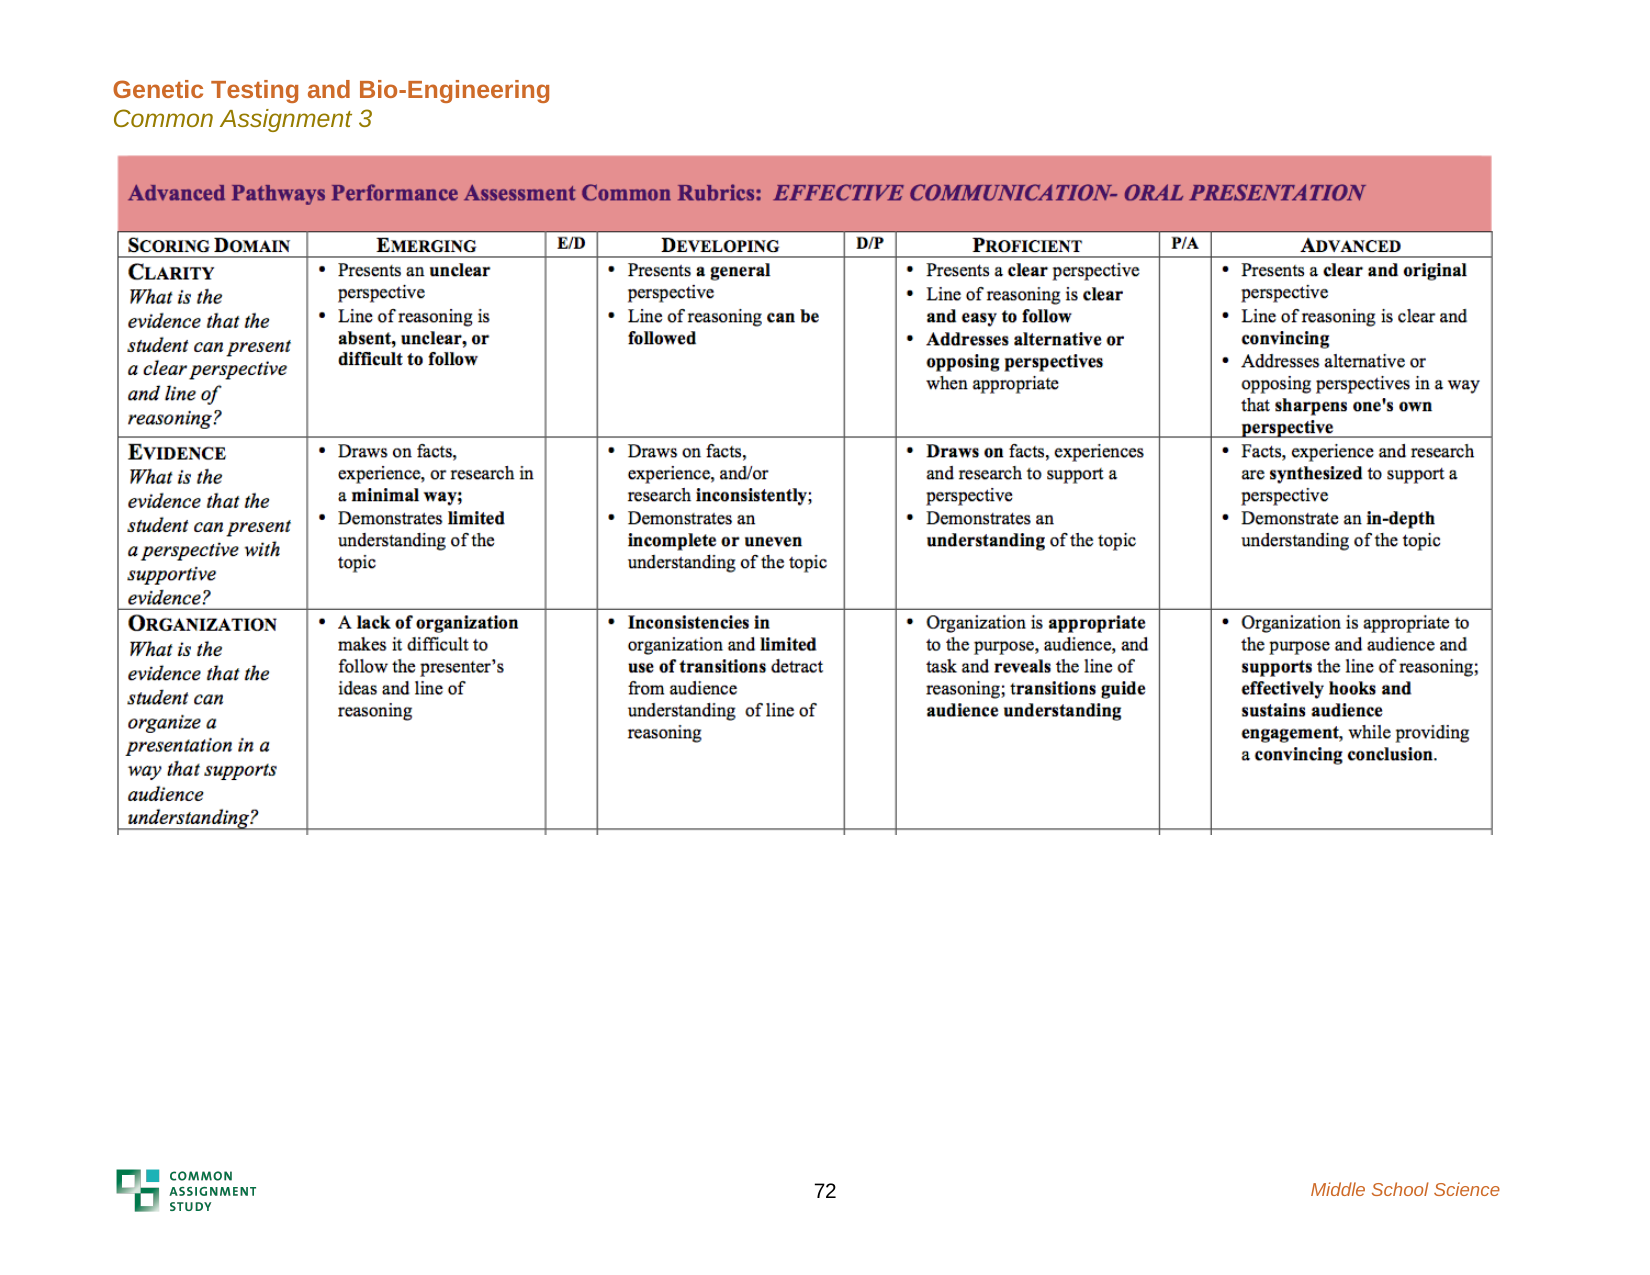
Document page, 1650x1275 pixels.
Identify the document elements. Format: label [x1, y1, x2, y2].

picture [112, 1162, 263, 1219]
picture [112, 150, 1506, 835]
